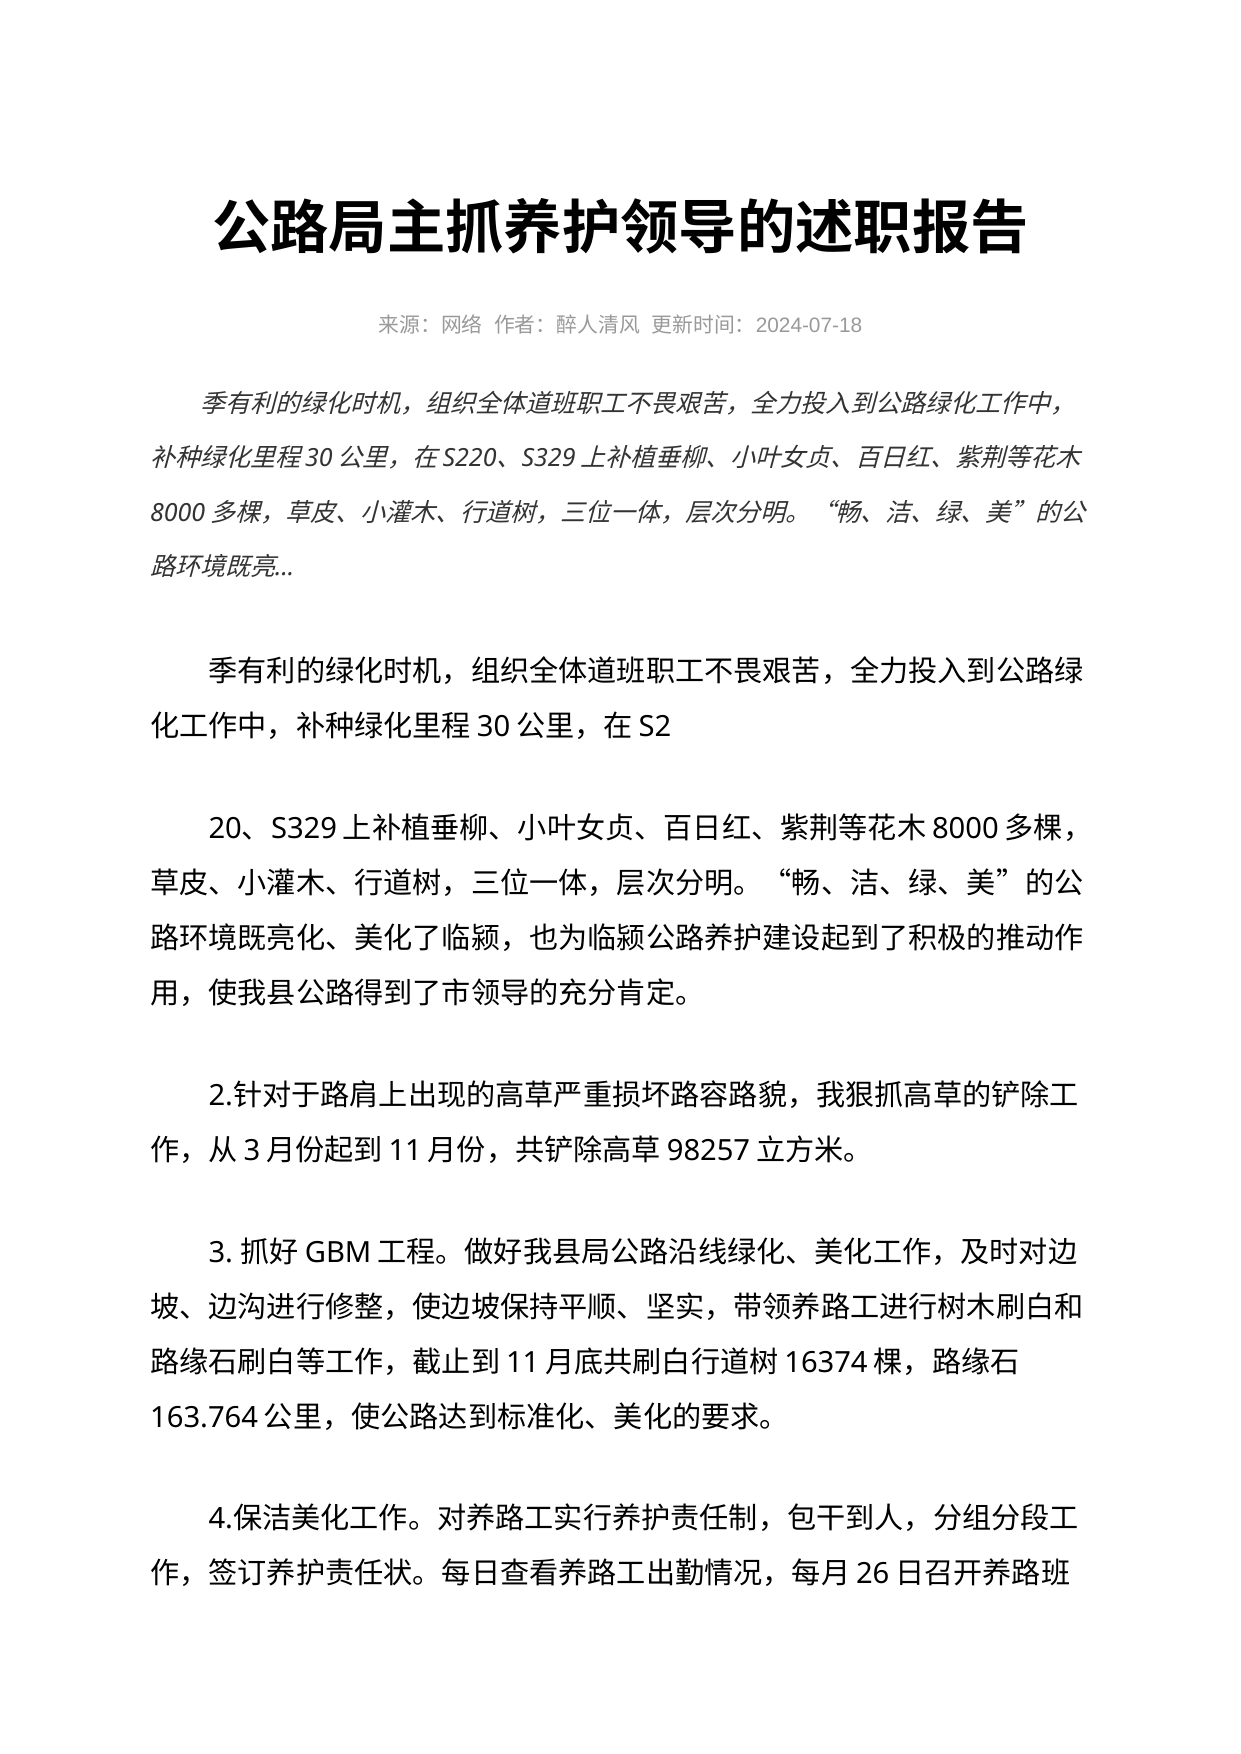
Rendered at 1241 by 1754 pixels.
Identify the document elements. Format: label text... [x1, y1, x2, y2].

text 季有利的绿化时机，组织全体道班职工不畏艰苦，全力投入到公路绿化工作中，补种绿化里程30公里，在S2 [150, 648, 1090, 745]
text 2.针对于路肩上出现的高草严重损坏路容路貌，我狠抓高草的铲除工作，从3月份起到11月份，共铲除高草98257立方米。 [150, 1071, 1090, 1169]
text 季有利的绿化时机，组织全体道班职工不畏艰苦，全力投入到公路绿化工作中，补种绿化里程30公里，在S220、S329上补植垂柳、小叶女贞、百日红、紫荆等花木8000多棵，草皮、小灌木、行道树，三位一体，层次分明。“畅、洁、绿、美”的公路环境既亮... [150, 383, 1090, 583]
subtitle 公路局主抓养护领导的述职报告 [150, 181, 1090, 266]
text 3. 抓好GBM工程。做好我县局公路沿线绿化、美化工作，及时对边坡、边沟进行修整，使边坡保持平顺、坚实，带领养路工进行树木刷白和路缘石刷白等工作，截止到11月底共刷白行道树16374棵，路缘石163.764公里，使公路达到标准化、美化的要求。 [150, 1228, 1090, 1436]
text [150, 1495, 1090, 1592]
text 来源：网络 作者：醉人清风 更新时间：2024-07-18 [150, 313, 1090, 337]
text 20、S329上补植垂柳、小叶女贞、百日红、紫荆等花木8000多棵，草皮、小灌木、行道树，三位一体，层次分明。“畅、洁、绿、美”的公路环境既亮化、美化了临颍，也为临颍公路养护建设起到了积极的推动作用，使我县公路得到了市领导的充分肯定。 [150, 805, 1090, 1012]
